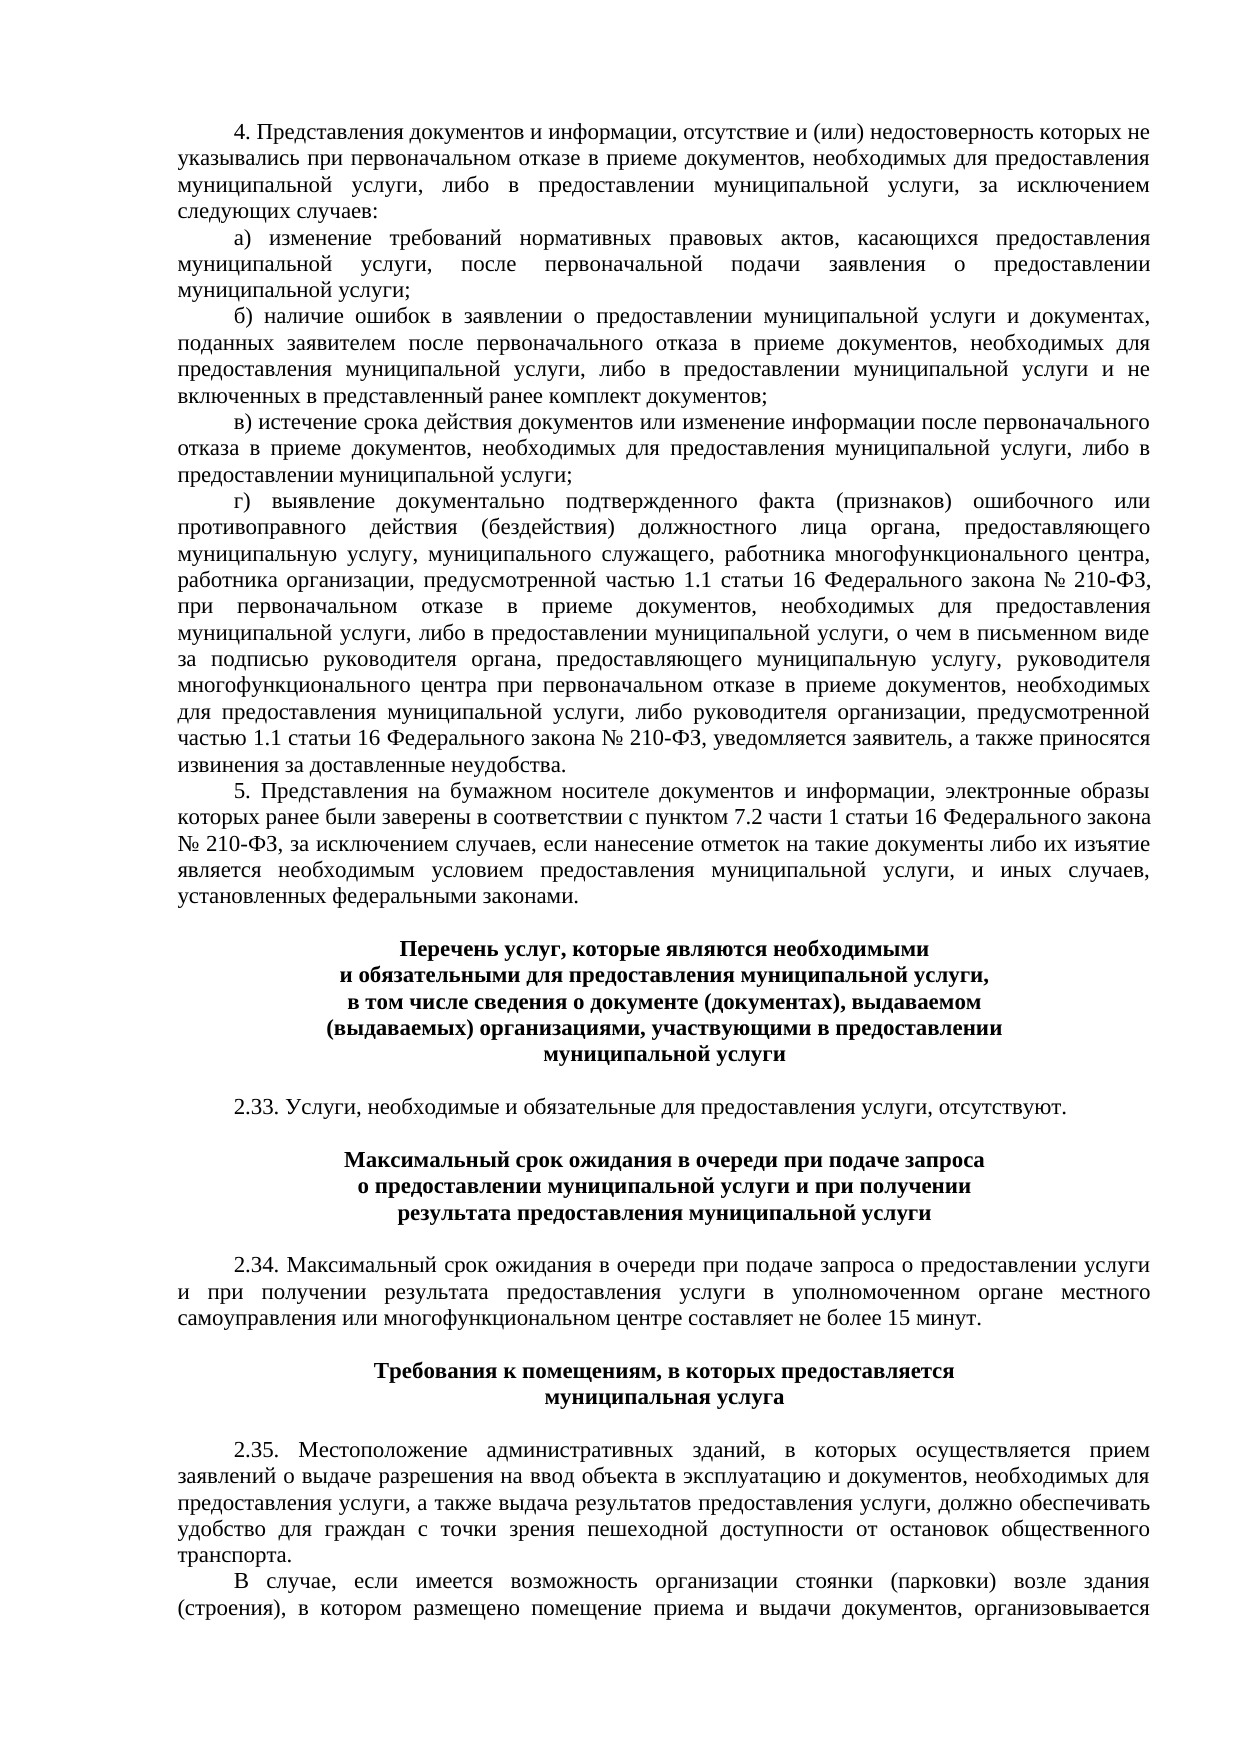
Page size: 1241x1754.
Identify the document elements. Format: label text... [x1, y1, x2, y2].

text 4. Представления документов и информации, отсутствие и (или) недостоверность которых не указывались при первоначальном отказе в приеме документов, необходимых для предоставления муниципальной услуги, либо в предоставлении муниципальной услуги, за исключением следующих случаев: [177, 118, 1152, 223]
title Требования к помещениям, в которых предоставляется [177, 1357, 1152, 1383]
title муниципальной услуги [177, 1041, 1152, 1067]
title (выдаваемых) организациями, участвующими в предоставлении [177, 1014, 1152, 1041]
text 5. Представления на бумажном носителе документов и информации, электронные образы которых ранее были заверены в соответствии с пунктом 7.2 части 1 статьи 16 Федерального закона № 210-ФЗ, за исключением случаев, если нанесение отметок на такие документы либо их изъятие является необходимым условием предоставления муниципальной услуги, и иных случаев, установленных федеральными законами. [177, 777, 1152, 909]
text в) истечение срока действия документов или изменение информации после первоначального отказа в приеме документов, необходимых для предоставления муниципальной услуги, либо в предоставлении муниципальной услуги; [177, 408, 1152, 487]
title о предоставлении муниципальной услуги и при получении [177, 1172, 1152, 1199]
title Перечень услуг, которые являются необходимыми [177, 935, 1152, 961]
text 2.33. Услуги, необходимые и обязательные для предоставления услуги, отсутствуют. [177, 1093, 1152, 1119]
title муниципальная услуга [177, 1383, 1152, 1409]
title в том числе сведения о документе (документах), выдаваемом [177, 988, 1152, 1014]
text б) наличие ошибок в заявлении о предоставлении муниципальной услуги и документах, поданных заявителем после первоначального отказа в приеме документов, необходимых для предоставления муниципальной услуги, либо в предоставлении муниципальной услуги и не включенных в представленный ранее комплект документов; [177, 303, 1152, 408]
text а) изменение требований нормативных правовых актов, касающихся предоставления муниципальной услуги, после первоначальной подачи заявления о предоставлении муниципальной услуги; [177, 223, 1152, 303]
text 2.34. Максимальный срок ожидания в очереди при подаче запроса о предоставлении услуги и при получении результата предоставления услуги в уполномоченном органе местного самоуправления или многофункциональном центре составляет не более 15 минут. [177, 1251, 1152, 1330]
title и обязательными для предоставления муниципальной услуги, [177, 961, 1152, 988]
text г) выявление документально подтвержденного факта (признаков) ошибочного или противоправного действия (бездействия) должностного лица органа, предоставляющего муниципальную услугу, муниципального служащего, работника многофункционального центра, работника организации, предусмотренной частью 1.1 статьи 16 Федерального закона № 210-ФЗ, при первоначальном отказе в приеме документов, необходимых для предоставления муниципальной услуги, либо в предоставлении муниципальной услуги, о чем в письменном виде за подписью руководителя органа, предоставляющего муниципальную услугу, руководителя многофункционального центра при первоначальном отказе в приеме документов, необходимых для предоставления муниципальной услуги, либо руководителя организации, предусмотренной частью 1.1 статьи 16 Федерального закона № 210-ФЗ, уведомляется заявитель, а также приносятся извинения за доставленные неудобства. [177, 487, 1152, 777]
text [177, 1568, 1152, 1620]
text 2.35. Местоположение административных зданий, в которых осуществляется прием заявлений о выдаче разрешения на ввод объекта в эксплуатацию и документов, необходимых для предоставления услуги, а также выдача результатов предоставления услуги, должно обеспечивать удобство для граждан с точки зрения пешеходной доступности от остановок общественного транспорта. [177, 1436, 1152, 1568]
title Максимальный срок ожидания в очереди при подаче запроса [177, 1146, 1152, 1172]
title результата предоставления муниципальной услуги [177, 1199, 1152, 1225]
